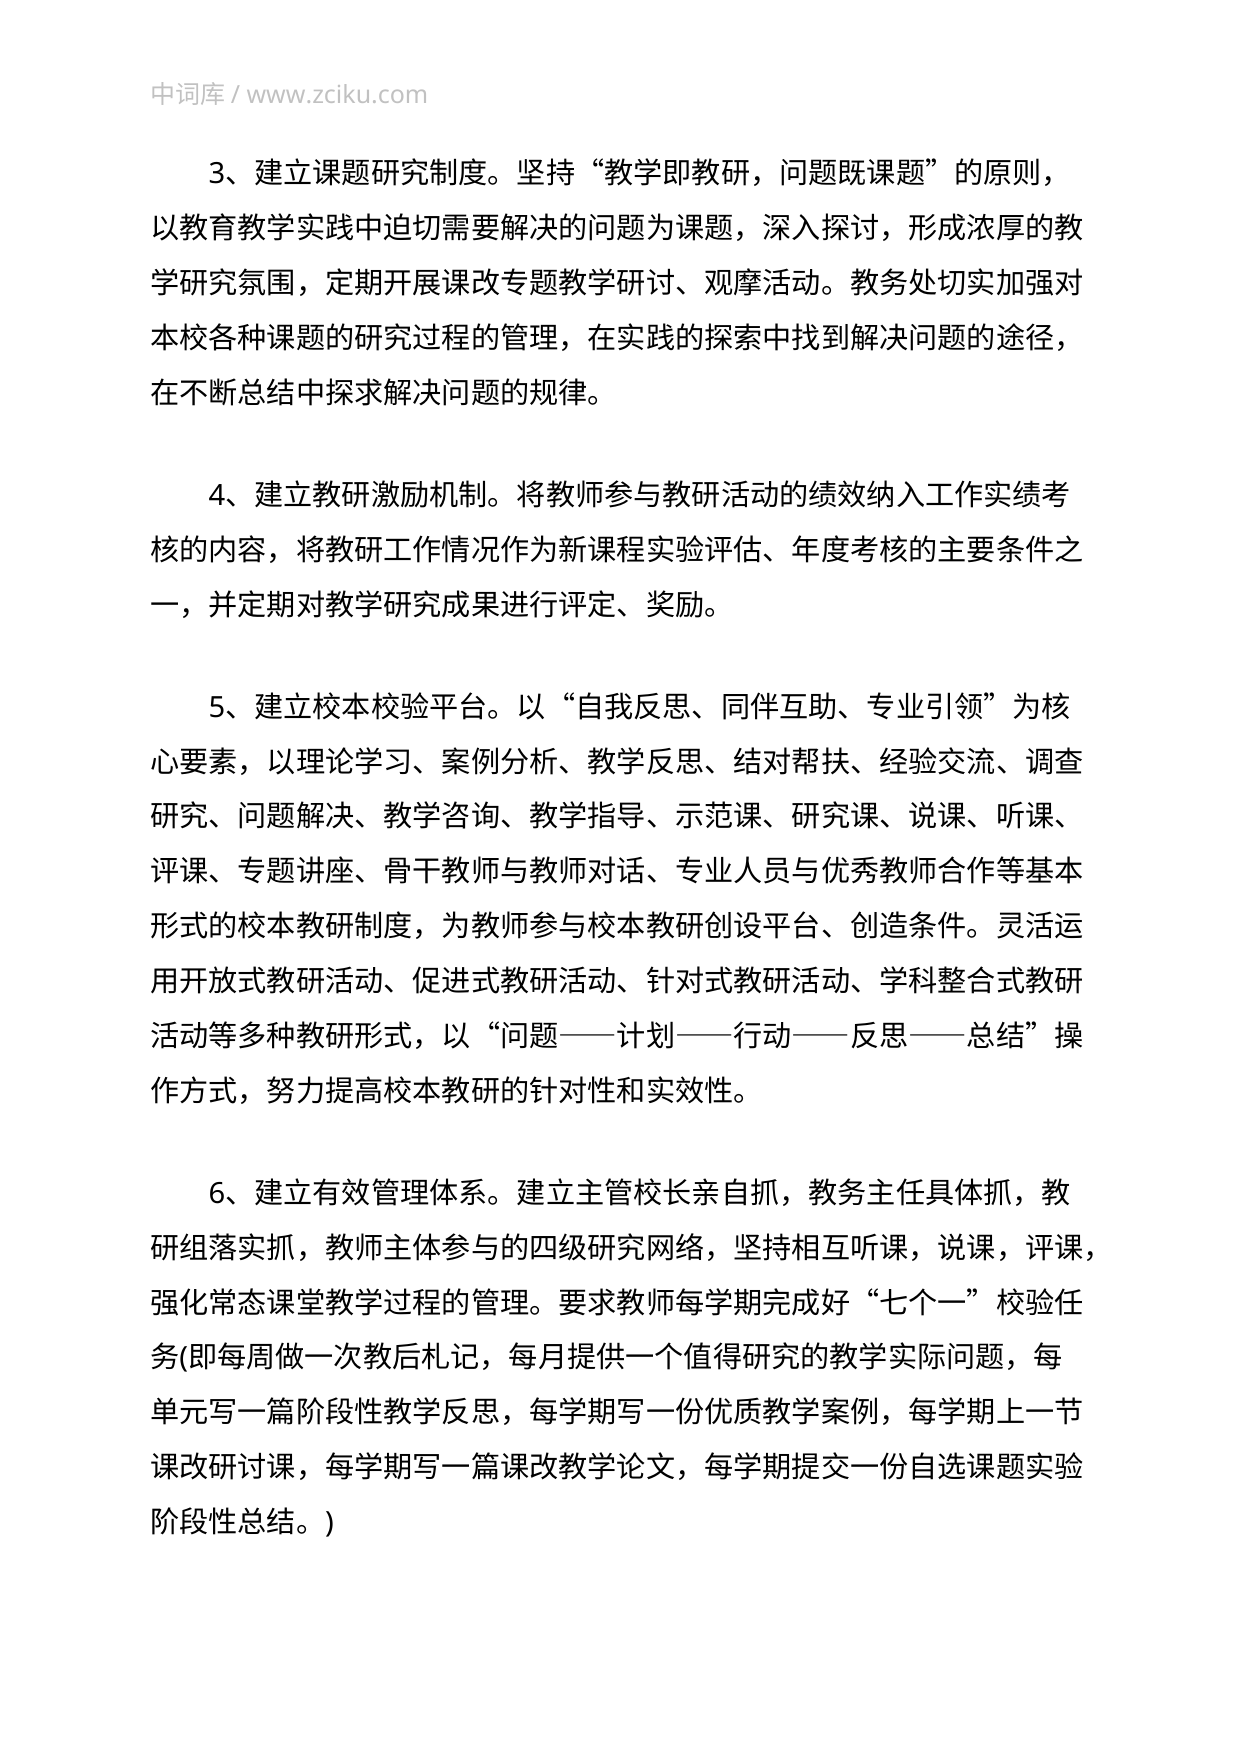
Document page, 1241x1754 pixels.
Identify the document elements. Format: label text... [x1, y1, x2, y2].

text 4、建立教研激励机制。将教师参与教研活动的绩效纳入工作实绩考核的内容，将教研工作情况作为新课程实验评估、年度考核的主要条件之一，并定期对教学研究成果进行评定、奖励。 [150, 471, 1090, 624]
text 6、建立有效管理体系。建立主管校长亲自抓，教务主任具体抓，教研组落实抓，教师主体参与的四级研究网络，坚持相互听课，说课，评课，强化常态课堂教学过程的管理。要求教师每学期完成好“七个一”校验任务(即每周做一次教后札记，每月提供一个值得研究的教学实际问题，每单元写一篇阶段性教学反思，每学期写一份优质教学案例，每学期上一节课改研讨课，每学期写一篇课改教学论文，每学期提交一份自选课题实验阶段性总结。) [150, 1169, 1090, 1541]
text 3、建立课题研究制度。坚持“教学即教研，问题既课题”的原则，以教育教学实践中迫切需要解决的问题为课题，深入探讨，形成浓厚的教学研究氛围，定期开展课改专题教学研讨、观摩活动。教务处切实加强对本校各种课题的研究过程的管理，在实践的探索中找到解决问题的途径，在不断总结中探求解决问题的规律。 [150, 150, 1090, 412]
text 5、建立校本校验平台。以“自我反思、同伴互助、专业引领”为核心要素，以理论学习、案例分析、教学反思、结对帮扶、经验交流、调查研究、问题解决、教学咨询、教学指导、示范课、研究课、说课、听课、评课、专题讲座、骨干教师与教师对话、专业人员与优秀教师合作等基本形式的校本教研制度，为教师参与校本教研创设平台、创造条件。灵活运用开放式教研活动、促进式教研活动、针对式教研活动、学科整合式教研活动等多种教研形式，以“问题——计划——行动——反思——总结”操作方式，努力提高校本教研的针对性和实效性。 [150, 683, 1090, 1110]
